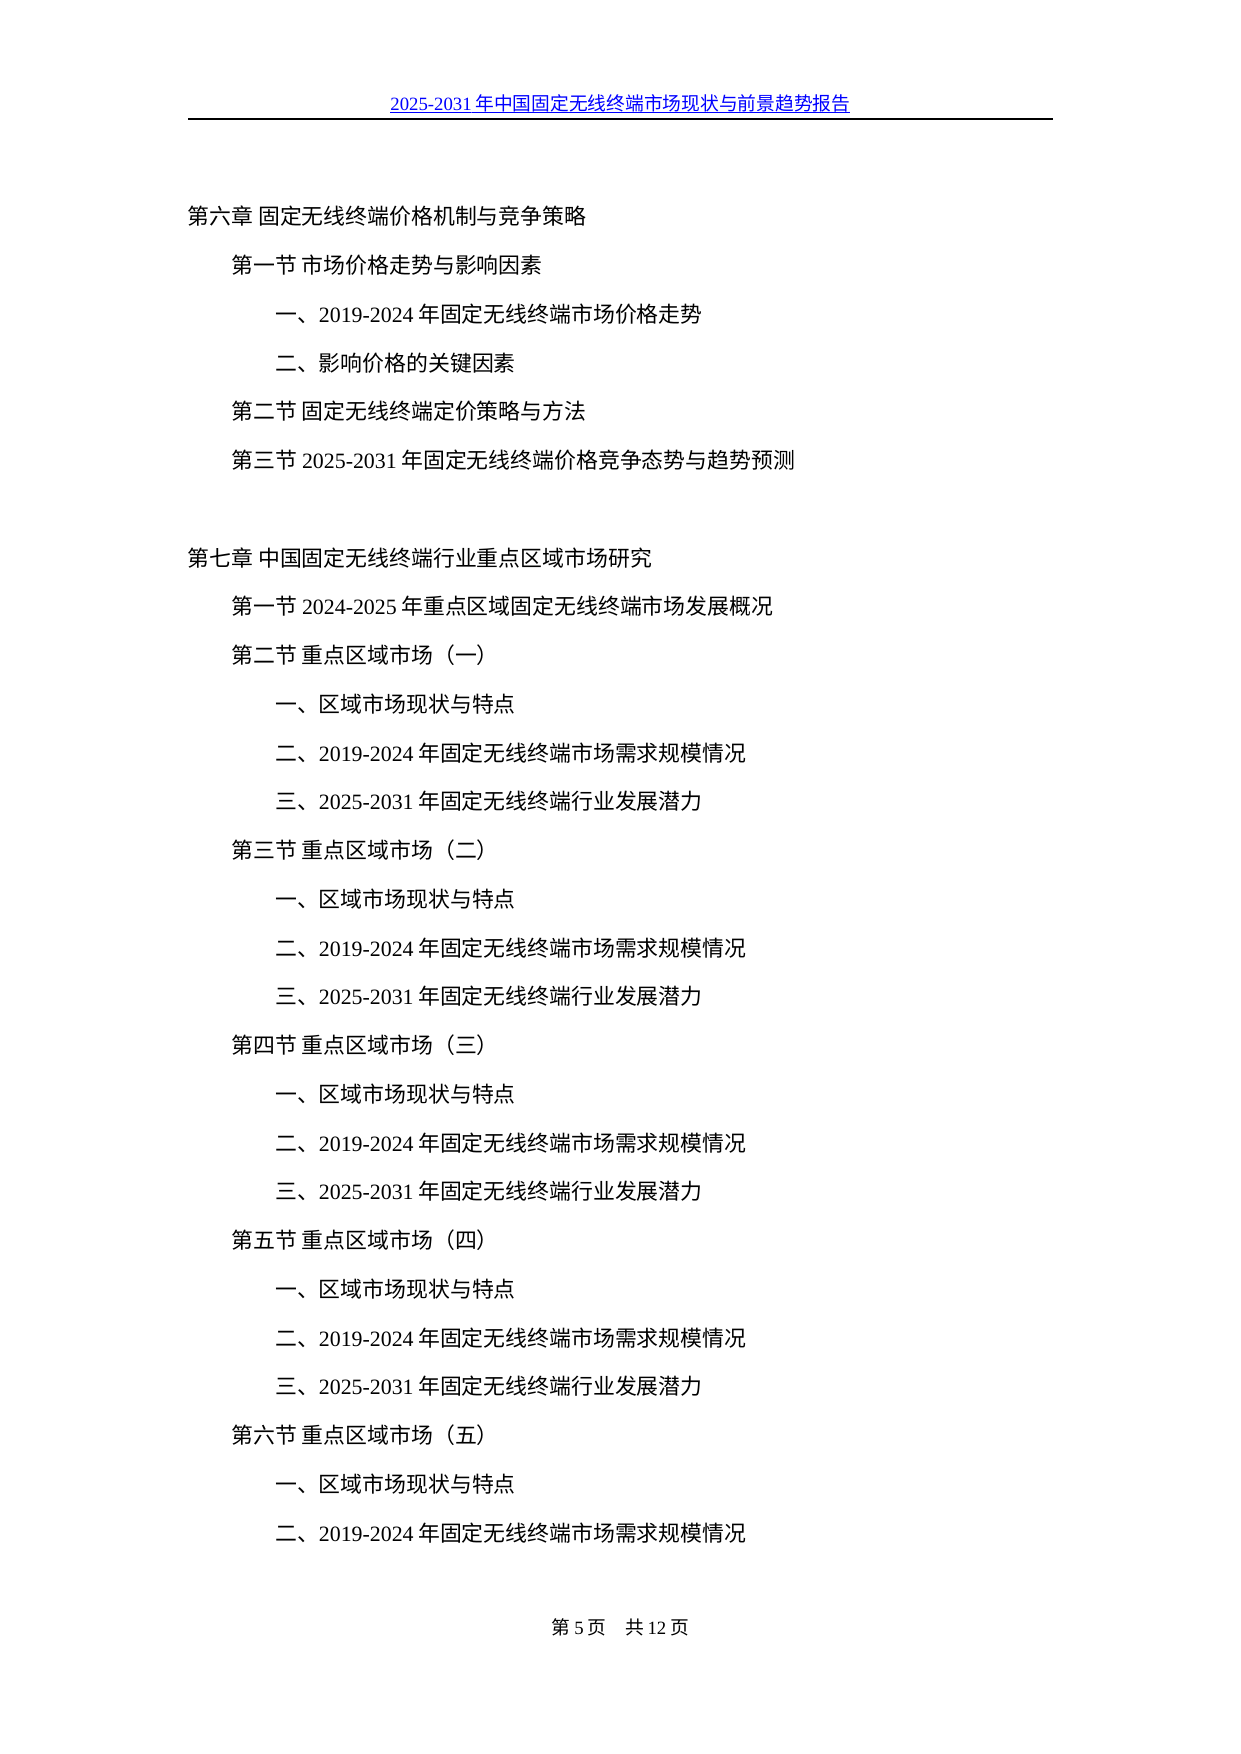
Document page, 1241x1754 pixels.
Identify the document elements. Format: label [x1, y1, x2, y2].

text [187, 150, 1053, 1548]
